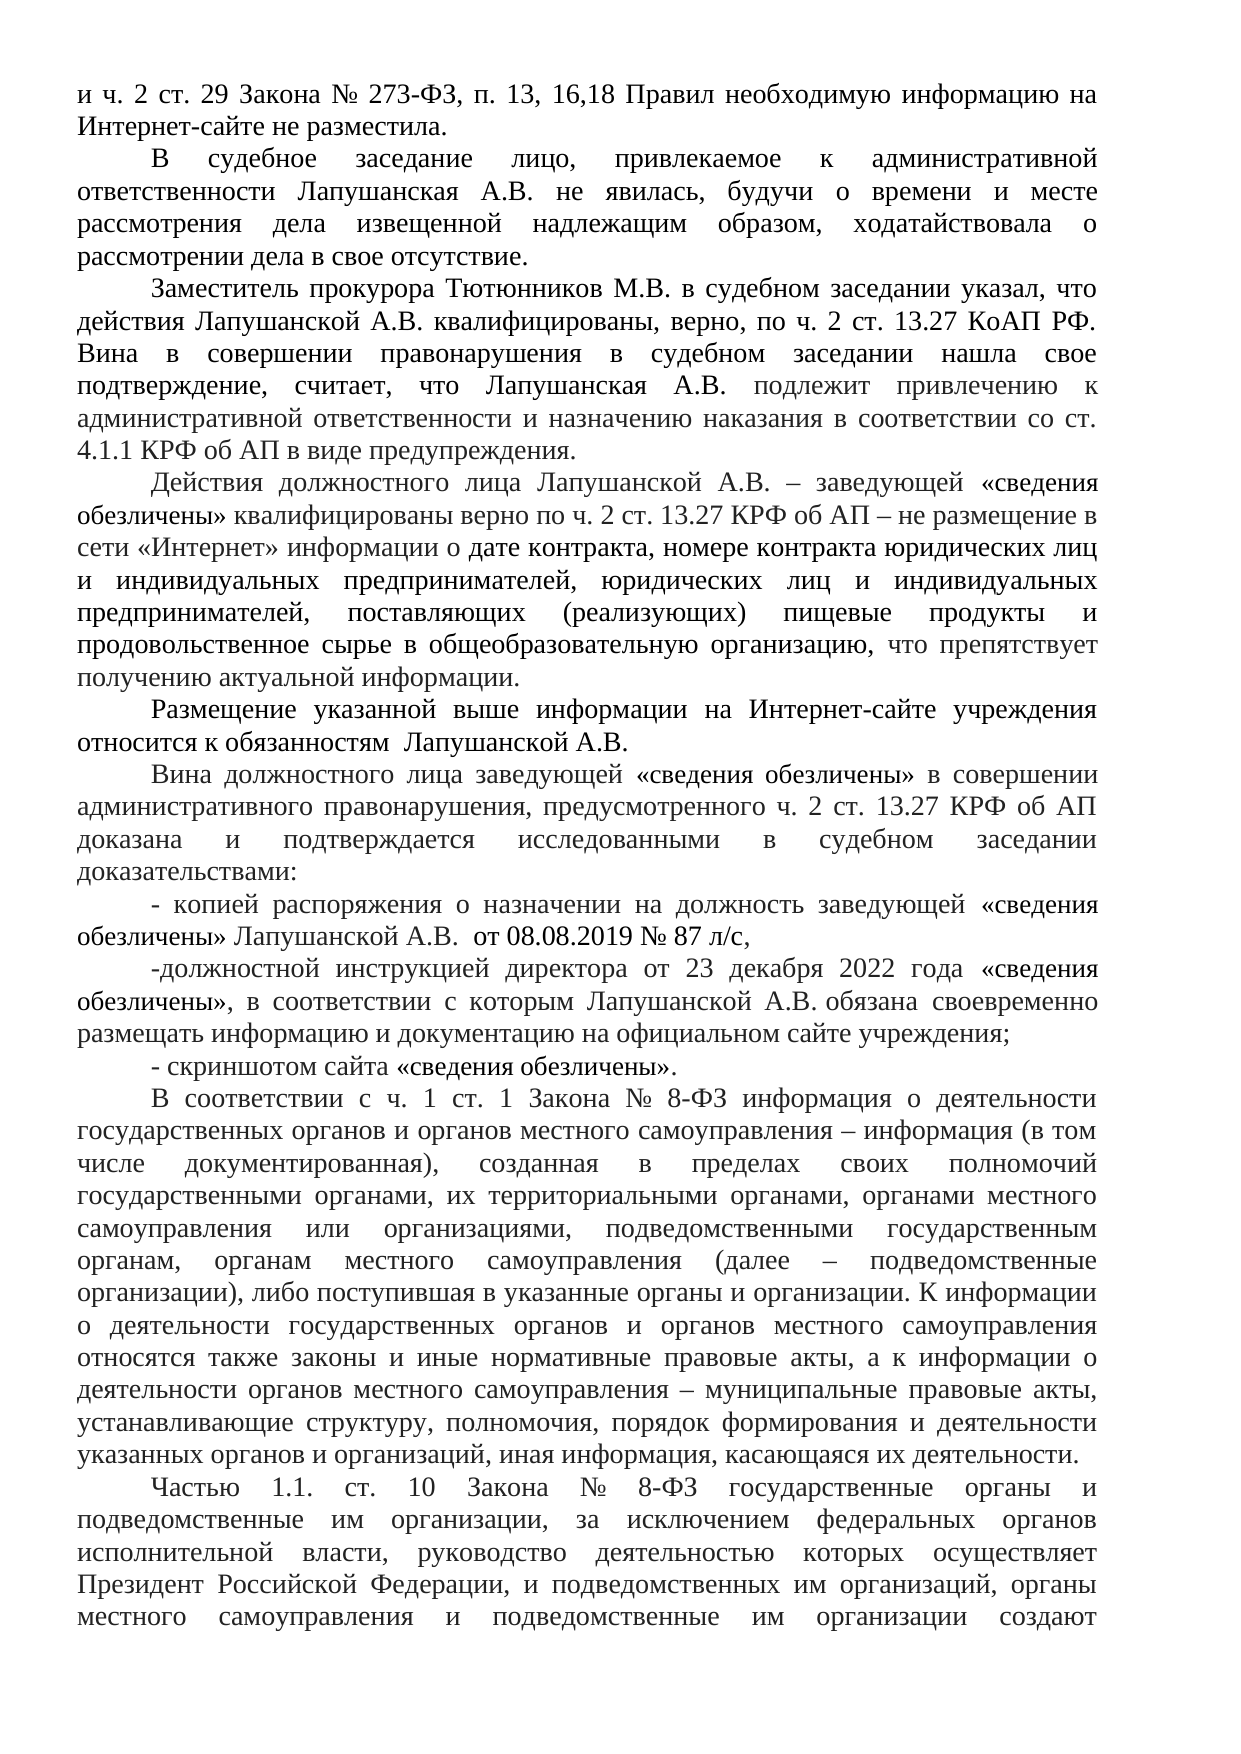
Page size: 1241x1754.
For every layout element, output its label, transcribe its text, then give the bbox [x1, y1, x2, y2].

text В соответствии с ч. 1 ст. 1 Закона № 8-ФЗ информация о деятельности государственных органов и органов местного самоуправления – информация (в том числе документированная), созданная в пределах своих полномочий государственными органами, их территориальными органами, органами местного самоуправления или организациями, подведомственными государственным органам, органам местного самоуправления (далее – подведомственные организации), либо поступившая в указанные органы и организации. К информации о деятельности государственных органов и органов местного самоуправления относятся также законы и иные нормативные правовые акты, а к информации о деятельности органов местного самоуправления – муниципальные правовые акты, устанавливающие структуру, полномочия, порядок формирования и деятельности указанных органов и организаций, иная информация, касающаяся их деятельности. [77, 1081, 1098, 1470]
text -должностной инструкцией директора от 23 декабря 2022 года «сведения обезличены», в соответствии с которым Лапушанской А.В. обязана своевременно размещать информацию и документацию на официальном сайте учреждения; [77, 951, 1098, 1049]
text - скриншотом сайта «сведения обезличены». [77, 1049, 1098, 1081]
text Вина должностного лица заведующей «сведения обезличены» в совершении административного правонарушения, предусмотренного ч. 2 ст. 13.27 КРФ об АП доказана и подтверждается исследованными в судебном заседании доказательствами: [77, 757, 1098, 887]
text Действия должностного лица Лапушанской А.В. – заведующей «сведения обезличены» квалифицированы верно по ч. 2 ст. 13.27 КРФ об АП – не размещение в сети «Интернет» информации о дате контракта, номере контракта юридических лиц и индивидуальных предпринимателей, юридических лиц и индивидуальных предпринимателей, поставляющих (реализующих) пищевые продукты и продовольственное сырье в общеобразовательную организацию, что препятствует получению актуальной информации. [77, 466, 1098, 692]
text Размещение указанной выше информации на Интернет-сайте учреждения относится к обязанностям Лапушанской А.В. [77, 692, 1098, 757]
text В судебное заседание лицо, привлекаемое к административной ответственности Лапушанская А.В. не явилась, будучи о времени и месте рассмотрения дела извещенной надлежащим образом, ходатайствовала о рассмотрении дела в свое отсутствие. [77, 142, 1098, 271]
text - копией распоряжения о назначении на должность заведующей «сведения обезличены» Лапушанской А.В. от 08.08.2019 № 87 л/с, [77, 887, 1098, 951]
text Заместитель прокурора Тютюнников М.В. в судебном заседании указал, что действия Лапушанской А.В. квалифицированы, верно, по ч. 2 ст. 13.27 КоАП РФ. Вина в совершении правонарушения в судебном заседании нашла свое подтверждение, считает, что Лапушанская А.В. подлежит привлечению к административной ответственности и назначению наказания в соответствии со ст. 4.1.1 КРФ об АП в виде предупреждения. [77, 271, 1098, 466]
